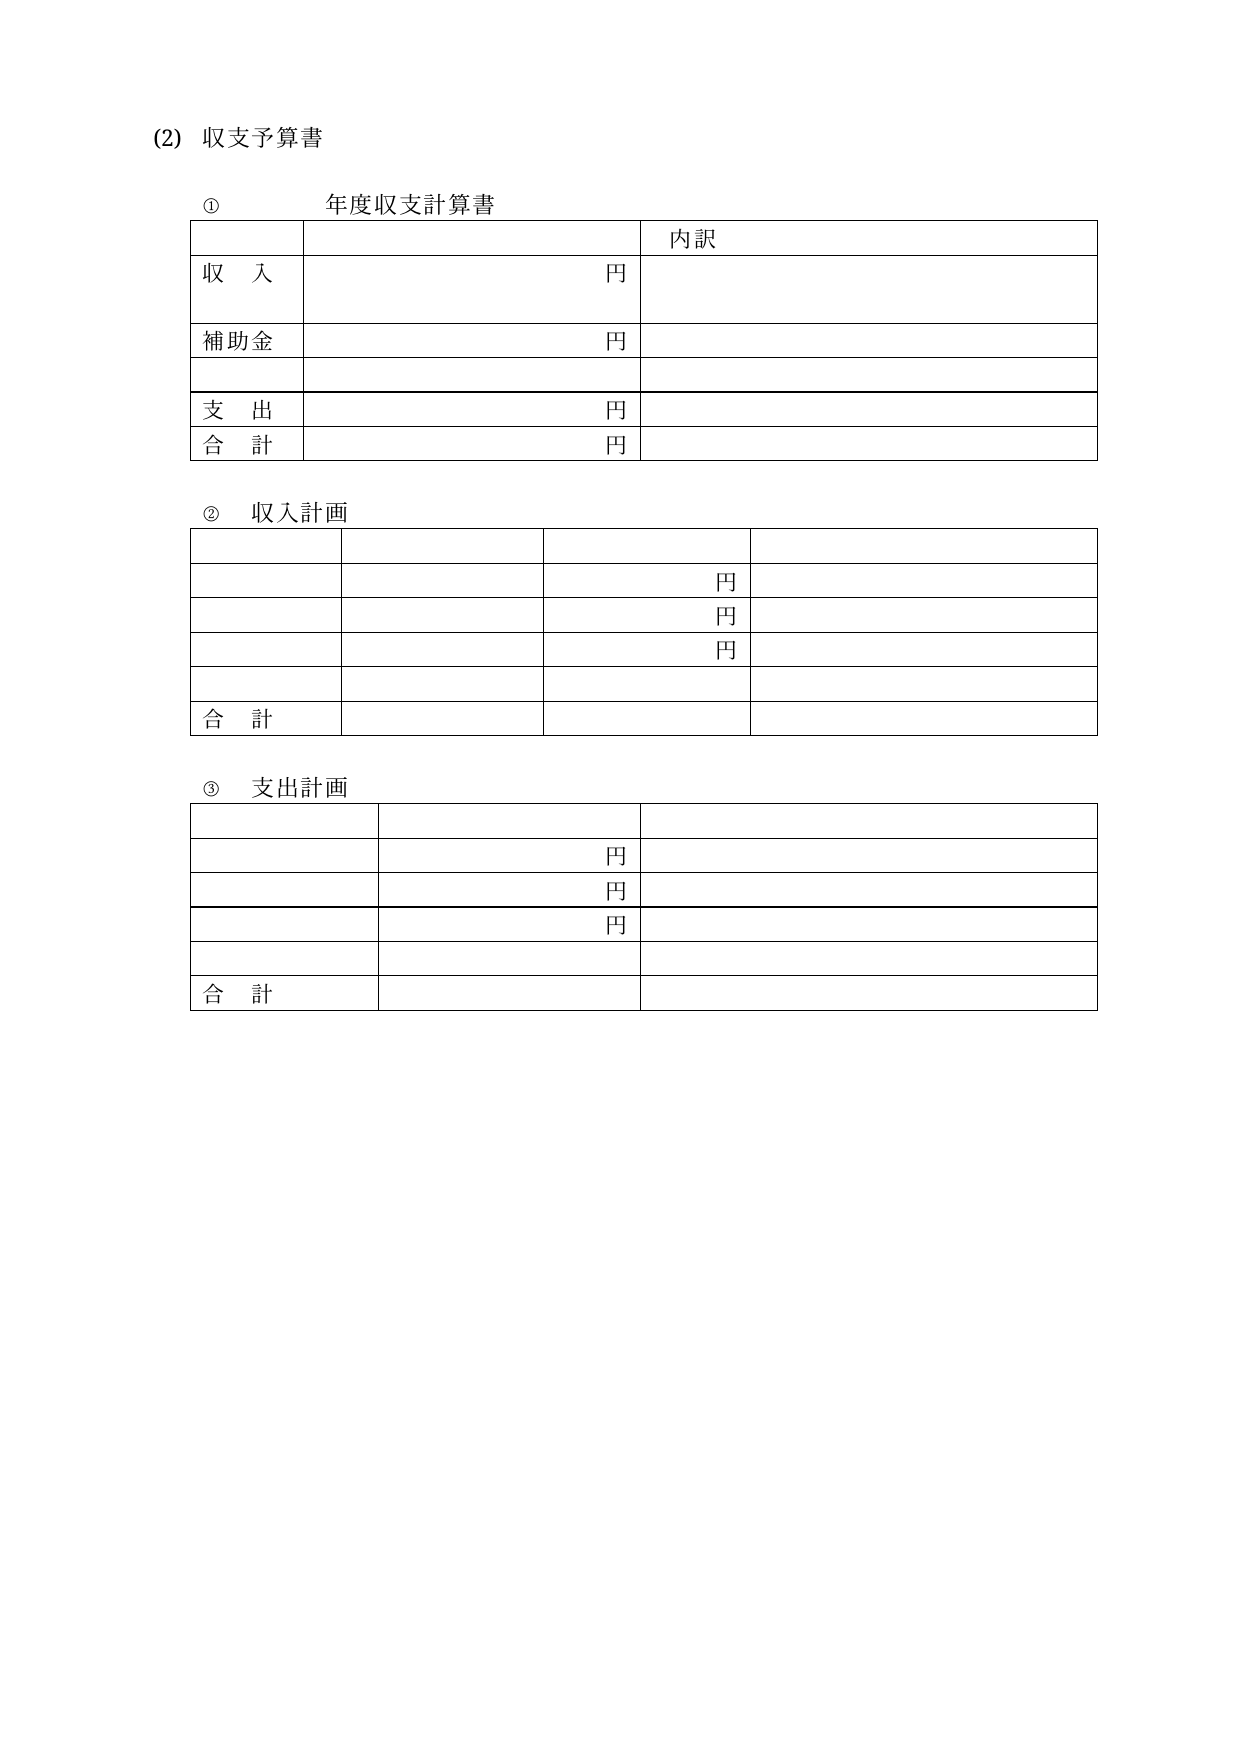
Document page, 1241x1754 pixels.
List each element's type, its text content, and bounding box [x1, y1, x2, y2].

list 収支予算書 [153, 120, 1087, 153]
table_header [379, 804, 640, 837]
table_header [191, 529, 341, 563]
table_cell [641, 976, 1097, 1010]
table_cell [342, 633, 543, 666]
table_cell 円 [544, 598, 750, 632]
table_cell [191, 633, 341, 666]
table_cell [751, 598, 1097, 632]
table_cell [751, 702, 1097, 735]
table_cell 補助金 [191, 324, 303, 357]
table_cell 円 [304, 393, 640, 426]
table_cell [544, 667, 750, 701]
table_cell [342, 702, 543, 735]
table_cell [751, 633, 1097, 666]
table_cell [379, 976, 640, 1010]
table_cell [641, 873, 1097, 906]
table_cell [191, 358, 303, 391]
table_cell [641, 908, 1097, 941]
table_header [191, 804, 378, 837]
table_cell 円 [304, 324, 640, 357]
table_cell 円 [379, 873, 640, 906]
table_cell [641, 324, 1097, 357]
table_cell [191, 564, 341, 597]
table_header [191, 221, 303, 254]
table_cell 円 [544, 633, 750, 666]
table_cell [191, 598, 341, 632]
table_cell [641, 839, 1097, 872]
table_header [544, 529, 750, 563]
table_cell 円 [304, 427, 640, 460]
table_header [641, 804, 1097, 837]
table_cell [191, 839, 378, 872]
table_cell [751, 667, 1097, 701]
table_cell [342, 667, 543, 701]
table_header 内訳 [641, 221, 1097, 254]
table_cell [641, 393, 1097, 426]
table_cell 円 [379, 908, 640, 941]
table_cell [379, 942, 640, 975]
table_cell [304, 358, 640, 391]
table_cell [342, 564, 543, 597]
table_cell 円 [379, 839, 640, 872]
list 収入計画 [197, 495, 1087, 528]
table_cell [544, 702, 750, 735]
table_header [751, 529, 1097, 563]
list 年度収支計算書 [197, 187, 1087, 220]
table_cell 収 入 [191, 256, 303, 322]
table_cell [342, 598, 543, 632]
table_header [304, 221, 640, 254]
table_cell 円 [304, 256, 640, 322]
table_cell [751, 564, 1097, 597]
table_cell [641, 358, 1097, 391]
table_cell [641, 942, 1097, 975]
list 支出計画 [197, 769, 1087, 803]
table_cell [191, 908, 378, 941]
table_cell [641, 427, 1097, 460]
table_cell 合 計 [191, 427, 303, 460]
table_cell [191, 667, 341, 701]
table_cell 合 計 [191, 976, 378, 1010]
table_cell 合 計 [191, 702, 341, 735]
table_cell [191, 942, 378, 975]
table_cell 支 出 [191, 393, 303, 426]
table_cell [191, 873, 378, 906]
table_header [342, 529, 543, 563]
table_cell [641, 256, 1097, 322]
table_cell 円 [544, 564, 750, 597]
